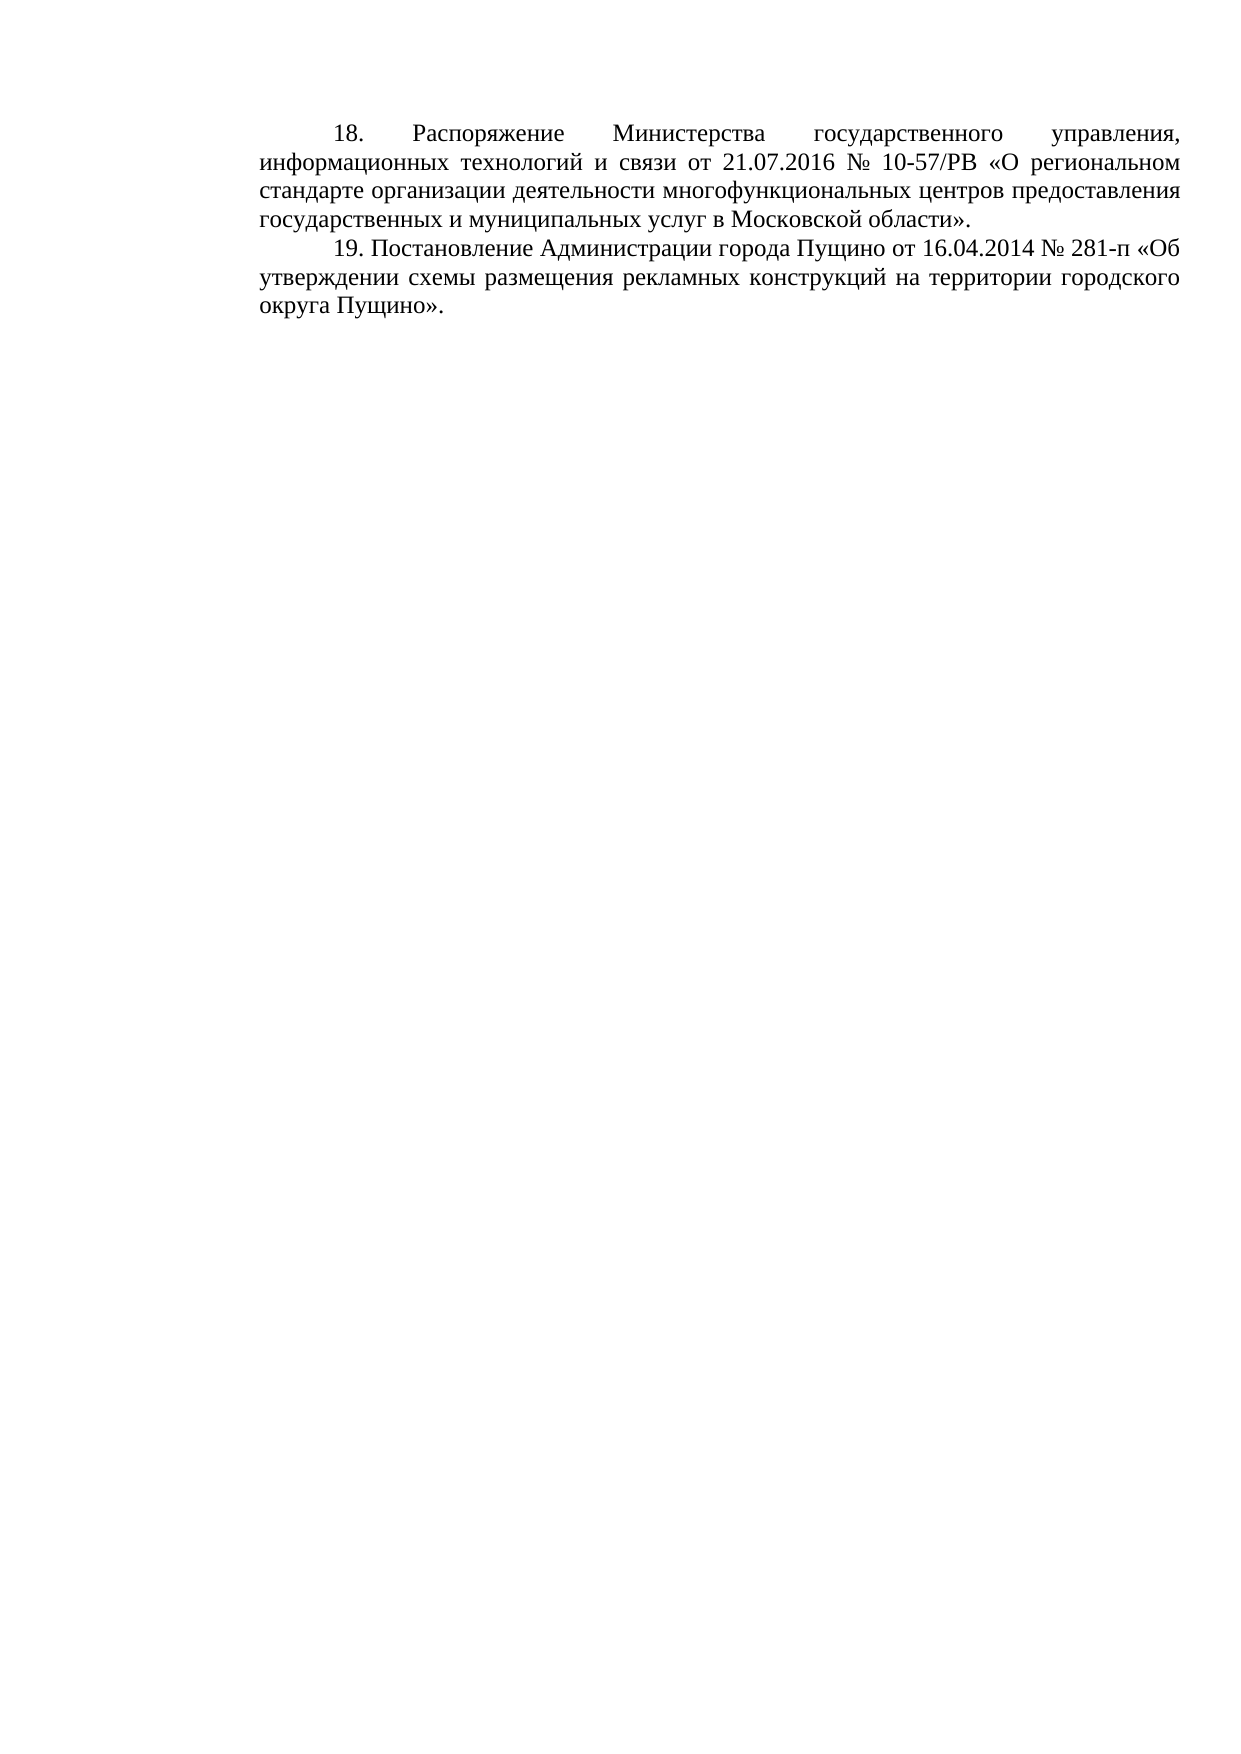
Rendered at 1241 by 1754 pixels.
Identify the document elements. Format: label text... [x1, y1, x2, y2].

text 18. Распоряжение Министерства государственного управления, информационных технологий и связи от 21.07.2016 № 10-57/РВ «О региональном стандарте организации деятельности многофункциональных центров предоставления государственных и муниципальных услуг в Московской области». [259, 118, 1181, 233]
text 19. Постановление Администрации города Пущино от 16.04.2014 № 281-п «Об утверждении схемы размещения рекламных конструкций на территории городского округа Пущино». [259, 233, 1181, 319]
